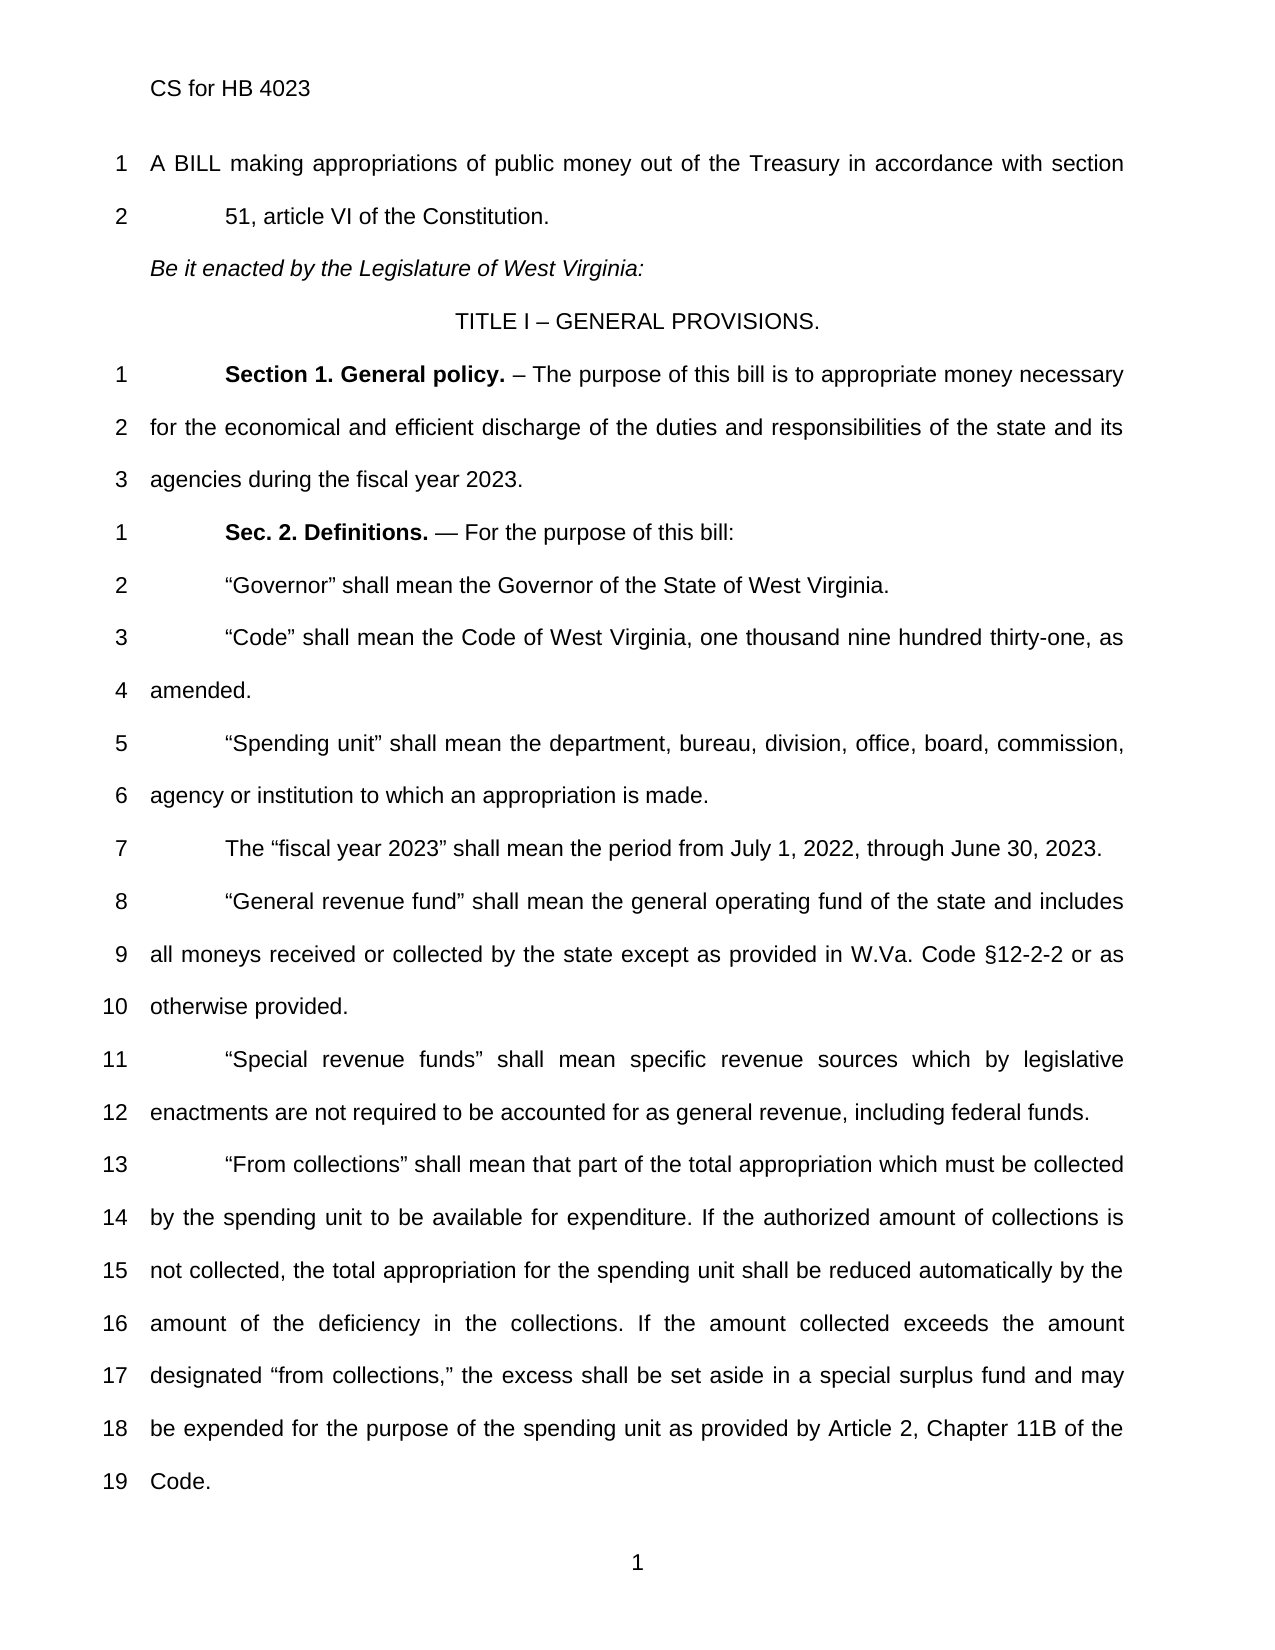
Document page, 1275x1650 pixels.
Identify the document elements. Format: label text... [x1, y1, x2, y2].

text Section 1. General policy. – The purpose of this bill is to appropriate money necessary for the economical and efficient discharge of the duties and responsibilities of the state and its agencies during the fiscal year 2023. [150, 361, 1125, 493]
text “Governor” shall mean the Governor of the State of West Virginia. [150, 572, 1125, 598]
text “Code” shall mean the Code of West Virginia, one thousand nine hundred thirty-one, as amended. [150, 624, 1125, 703]
text TITLE I – GENERAL PROVISIONS. [150, 308, 1125, 334]
text “General revenue fund” shall mean the general operating fund of the state and includes all moneys received or collected by the state except as provided in W.Va. Code §12-2-2 or as otherwise provided. [150, 888, 1125, 1020]
text Be it enacted by the Legislature of West Virginia: [150, 255, 1125, 282]
text “Special revenue funds” shall mean specific revenue sources which by legislative enactments are not required to be accounted for as general revenue, including federal funds. [150, 1046, 1125, 1125]
text Sec. 2. Definitions. — For the purpose of this bill: [150, 519, 1125, 545]
text “From collections” shall mean that part of the total appropriation which must be collected by the spending unit to be available for expenditure. If the authorized amount of collections is not collected, the total appropriation for the spending unit shall be reduced automatically by the amount of the deficiency in the collections. If the amount collected exceeds the amount designated “from collections,” the excess shall be set aside in a special surplus fund and may be expended for the purpose of the spending unit as provided by Article 2, Chapter 11B of the Code. [150, 1151, 1125, 1494]
text The “fiscal year 2023” shall mean the period from July 1, 2022, through June 30, 2023. [150, 835, 1125, 862]
title A BILL making appropriations of public money out of the Treasury in accordance with section 51, article VI of the Constitution. [150, 150, 1125, 229]
text “Spending unit” shall mean the department, bureau, division, office, board, commission, agency or institution to which an appropriation is made. [150, 730, 1125, 809]
